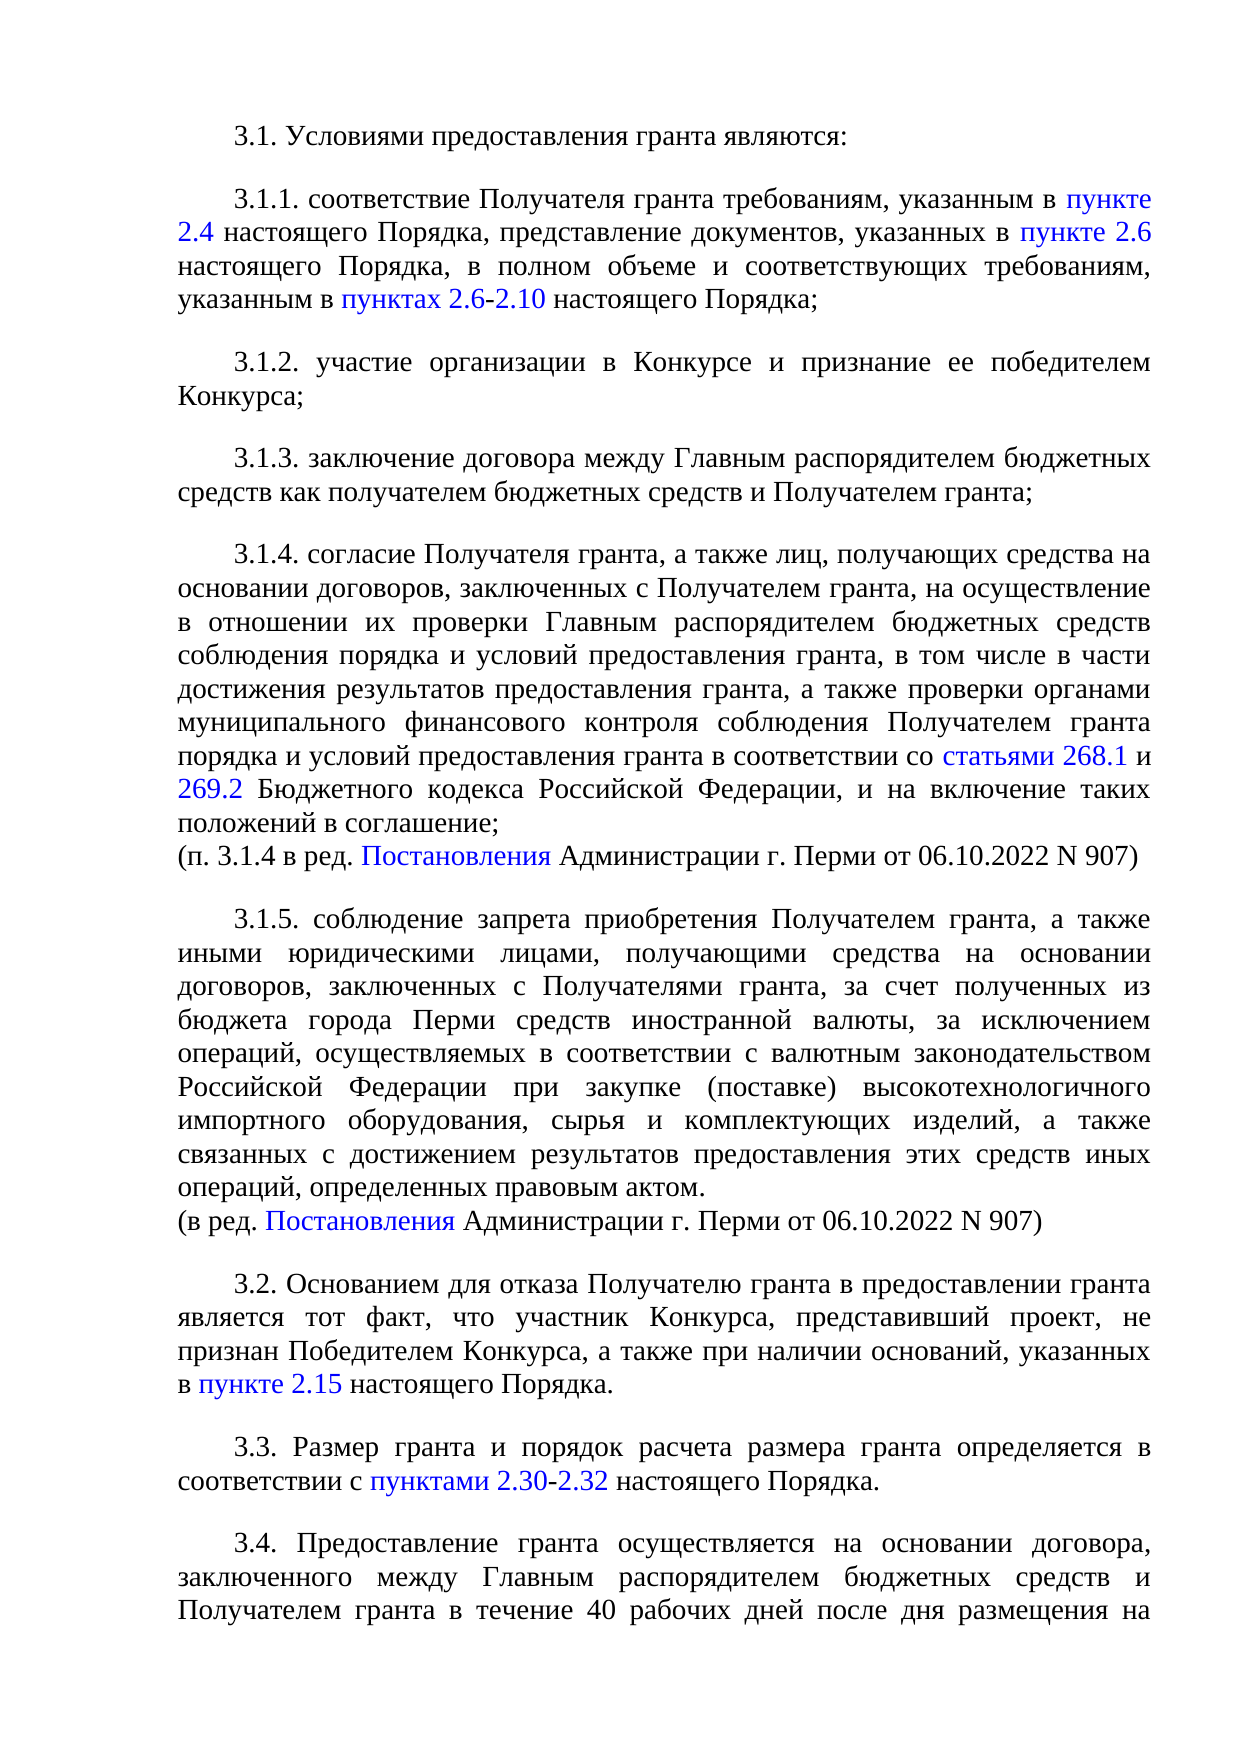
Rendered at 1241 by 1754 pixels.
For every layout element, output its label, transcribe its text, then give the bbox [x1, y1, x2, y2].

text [177, 1525, 1152, 1626]
text 3.1.1. соответствие Получателя гранта требованиям, указанным в пункте 2.4 настоящего Порядка, представление документов, указанных в пункте 2.6 настоящего Порядка, в полном объеме и соответствующих требованиям, указанным в пунктах 2.6-2.10 настоящего Порядка; [177, 181, 1152, 315]
text 3.2. Основанием для отказа Получателю гранта в предоставлении гранта является тот факт, что участник Конкурса, представивший проект, не признан Победителем Конкурса, а также при наличии оснований, указанных в пункте 2.15 настоящего Порядка. [177, 1266, 1152, 1400]
text (п. 3.1.4 в ред. Постановления Администрации г. Перми от 06.10.2022 N 907) [177, 838, 1152, 872]
text 3.1. Условиями предоставления гранта являются: [177, 118, 1152, 152]
text 3.1.4. согласие Получателя гранта, а также лиц, получающих средства на основании договоров, заключенных с Получателем гранта, на осуществление в отношении их проверки Главным распорядителем бюджетных средств соблюдения порядка и условий предоставления гранта, в том числе в части достижения результатов предоставления гранта, а также проверки органами муниципального финансового контроля соблюдения Получателем гранта порядка и условий предоставления гранта в соответствии со статьями 268.1 и 269.2 Бюджетного кодекса Российской Федерации, и на включение таких положений в соглашение; [177, 537, 1152, 838]
text 3.1.2. участие организации в Конкурсе и признание ее победителем Конкурса; [177, 344, 1152, 411]
text 3.3. Размер гранта и порядок расчета размера гранта определяется в соответствии с пунктами 2.30-2.32 настоящего Порядка. [177, 1429, 1152, 1496]
text 3.1.3. заключение договора между Главным распорядителем бюджетных средств как получателем бюджетных средств и Получателем гранта; [177, 440, 1152, 507]
text (в ред. Постановления Администрации г. Перми от 06.10.2022 N 907) [177, 1203, 1152, 1237]
text 3.1.5. соблюдение запрета приобретения Получателем гранта, а также иными юридическими лицами, получающими средства на основании договоров, заключенных с Получателями гранта, за счет полученных из бюджета города Перми средств иностранной валюты, за исключением операций, осуществляемых в соответствии с валютным законодательством Российской Федерации при закупке (поставке) высокотехнологичного импортного оборудования, сырья и комплектующих изделий, а также связанных с достижением результатов предоставления этих средств иных операций, определенных правовым актом. [177, 901, 1152, 1203]
